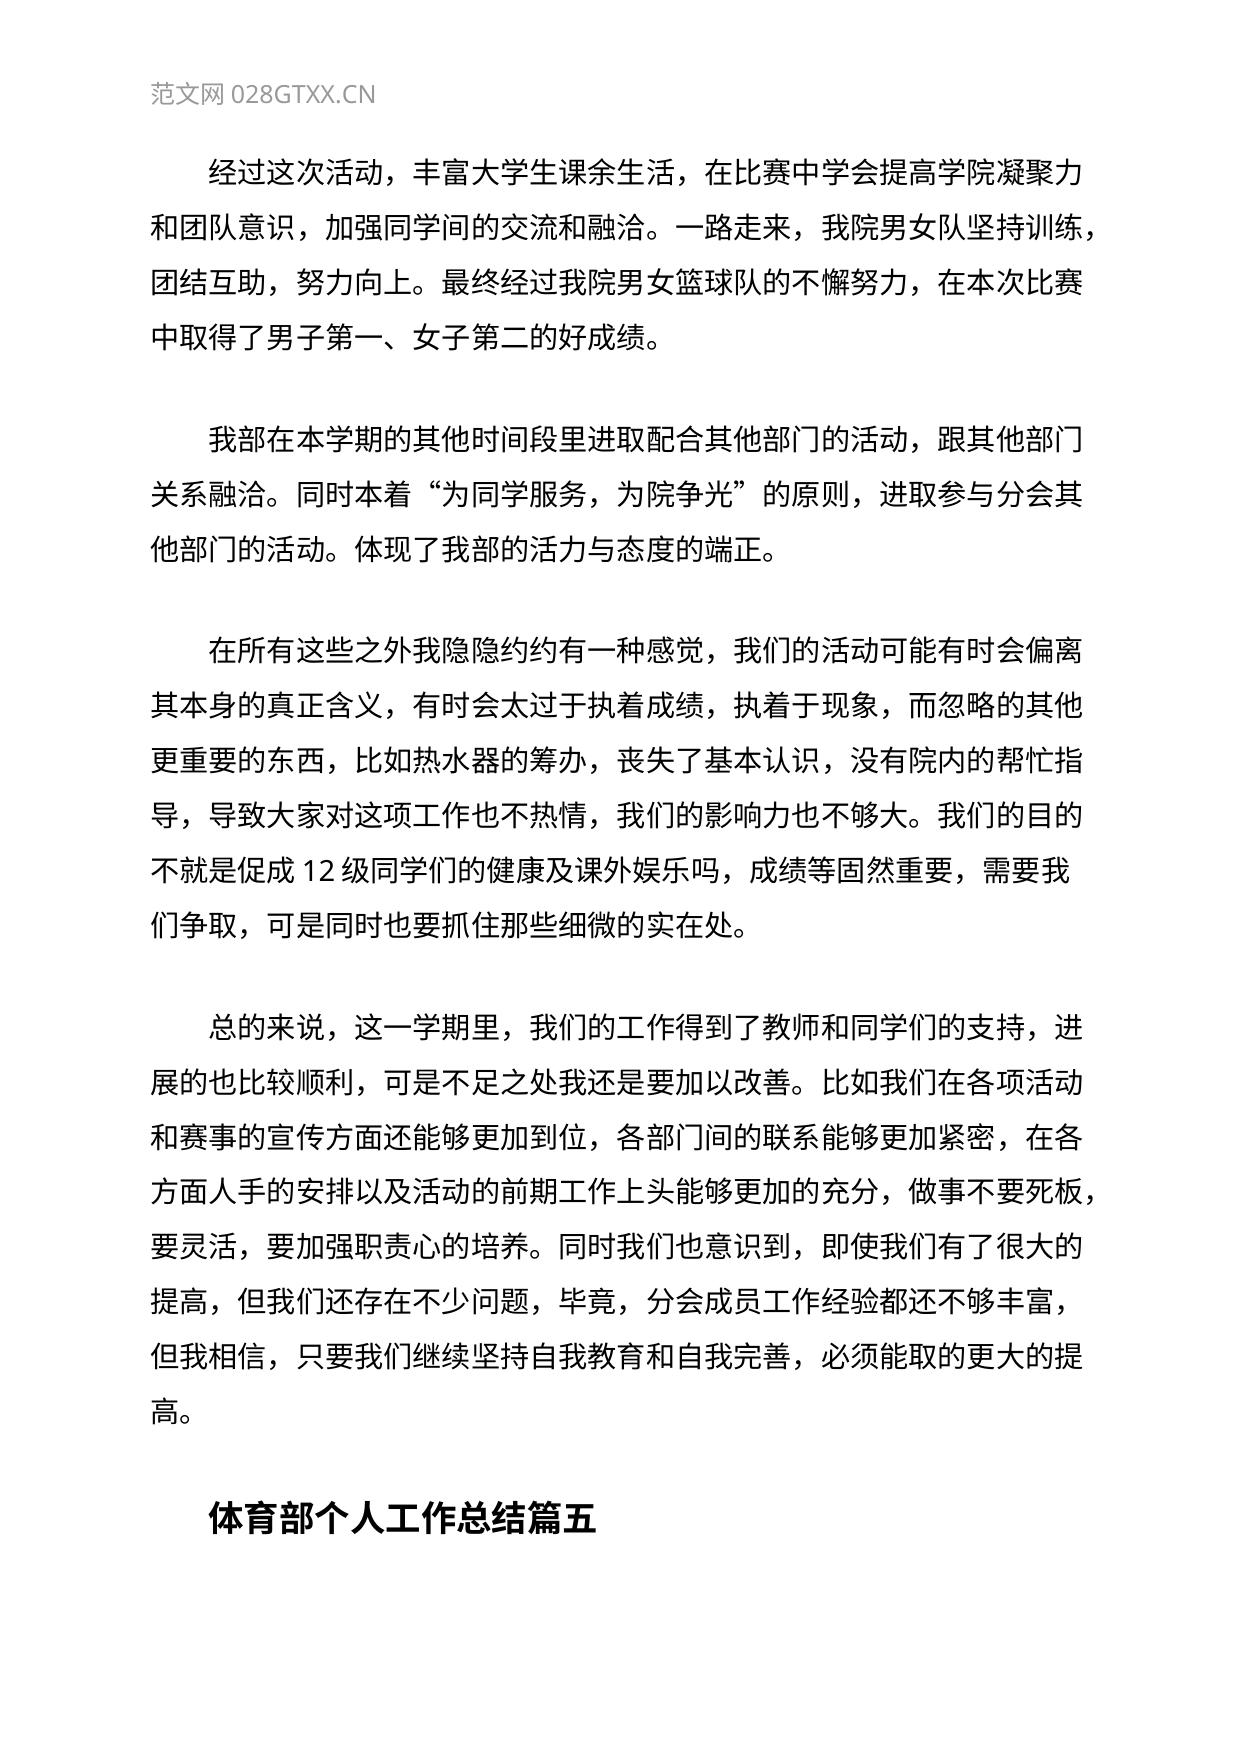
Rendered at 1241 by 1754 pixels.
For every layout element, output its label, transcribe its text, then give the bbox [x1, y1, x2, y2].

text 在所有这些之外我隐隐约约有一种感觉，我们的活动可能有时会偏离其本身的真正含义，有时会太过于执着成绩，执着于现象，而忽略的其他更重要的东西，比如热水器的筹办，丧失了基本认识，没有院内的帮忙指导，导致大家对这项工作也不热情，我们的影响力也不够大。我们的目的不就是促成12级同学们的健康及课外娱乐吗，成绩等固然重要，需要我们争取，可是同时也要抓住那些细微的实在处。 [150, 628, 1090, 945]
text 总的来说，这一学期里，我们的工作得到了教师和同学们的支持，进展的也比较顺利，可是不足之处我还是要加以改善。比如我们在各项活动和赛事的宣传方面还能够更加到位，各部门间的联系能够更加紧密，在各方面人手的安排以及活动的前期工作上头能够更加的充分，做事不要死板，要灵活，要加强职责心的培养。同时我们也意识到，即使我们有了很大的提高，但我们还存在不少问题，毕竟，分会成员工作经验都还不够丰富，但我相信，只要我们继续坚持自我教育和自我完善，必须能取的更大的提高。 [150, 1004, 1090, 1431]
text 体育部个人工作总结篇五 [150, 1490, 1090, 1542]
text 我部在本学期的其他时间段里进取配合其他部门的活动，跟其他部门关系融洽。同时本着“为同学服务，为院争光”的原则，进取参与分会其他部门的活动。体现了我部的活力与态度的端正。 [150, 416, 1090, 568]
text 经过这次活动，丰富大学生课余生活，在比赛中学会提高学院凝聚力和团队意识，加强同学间的交流和融洽。一路走来，我院男女队坚持训练，团结互助，努力向上。最终经过我院男女篮球队的不懈努力，在本次比赛中取得了男子第一、女子第二的好成绩。 [150, 150, 1090, 357]
